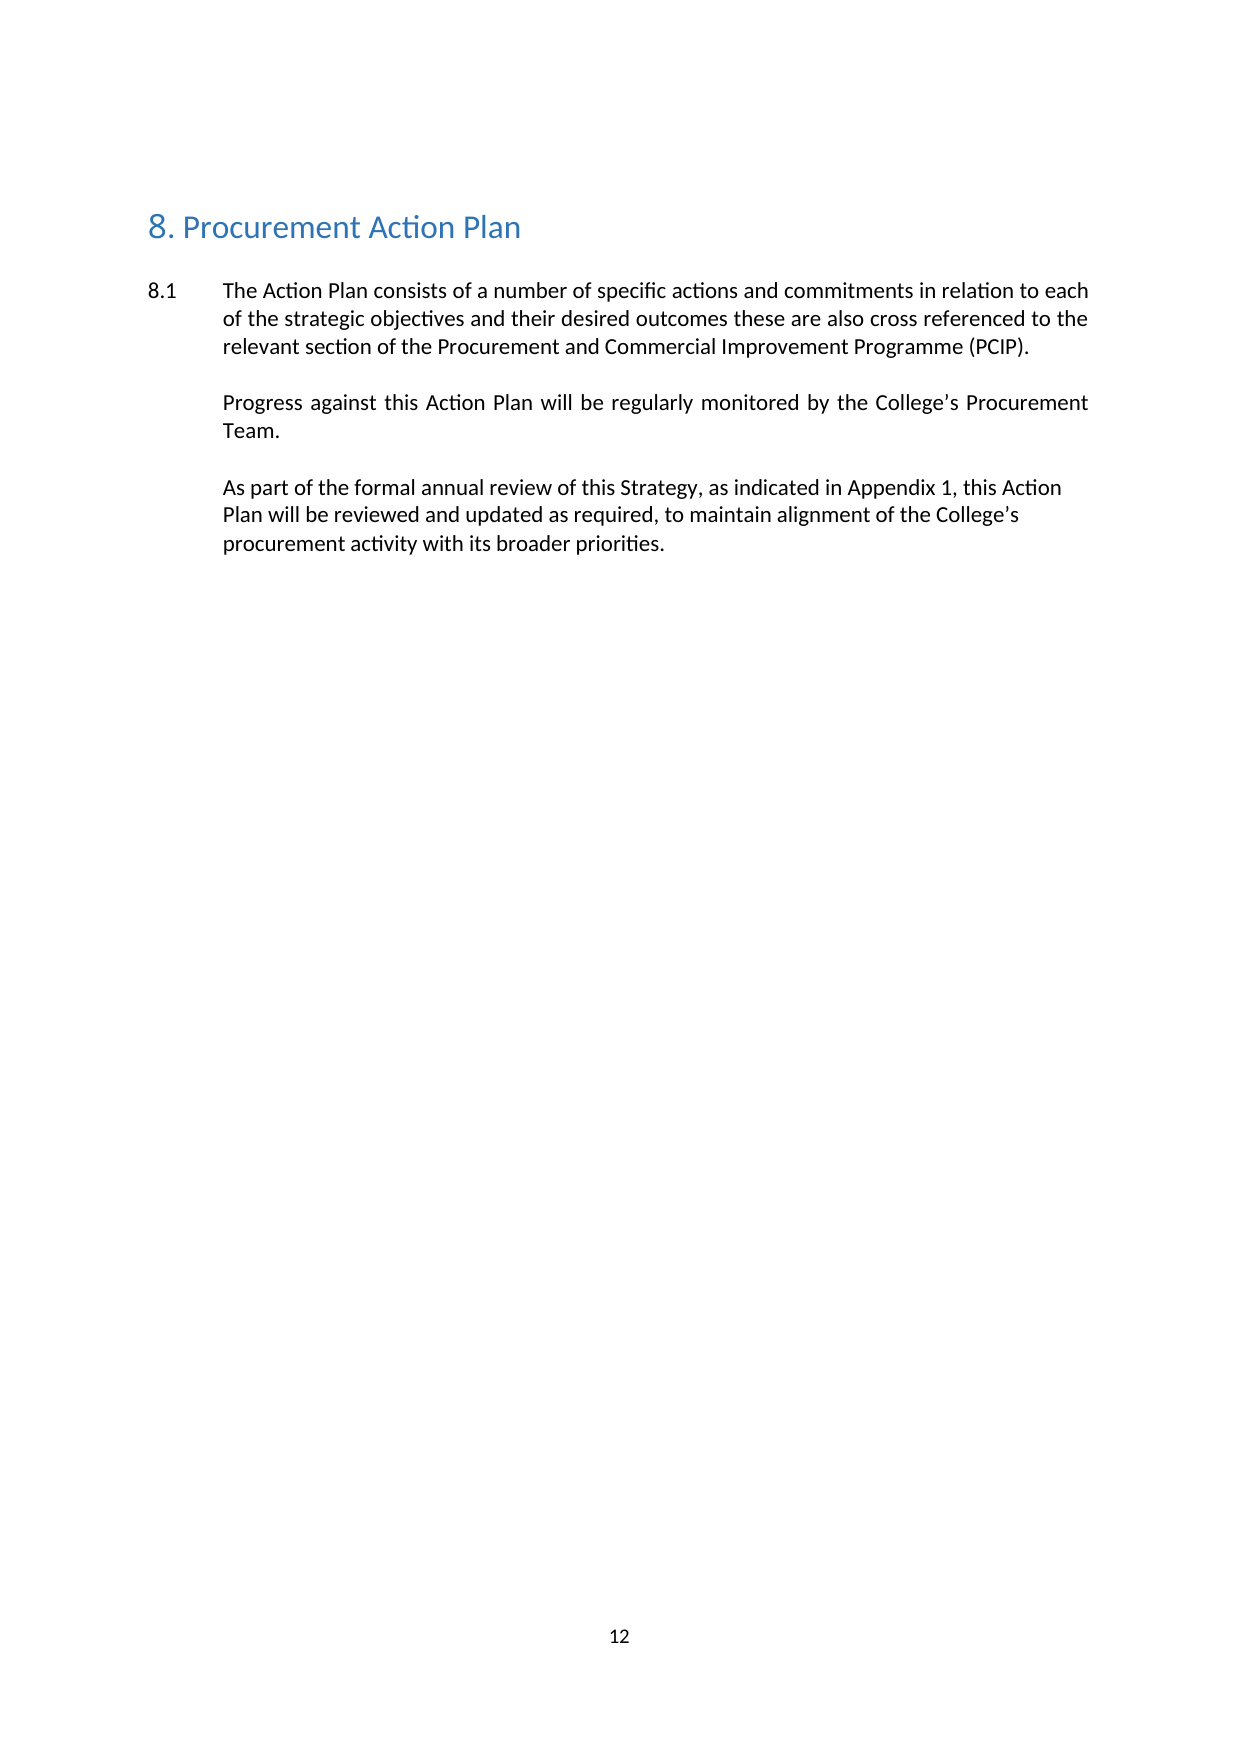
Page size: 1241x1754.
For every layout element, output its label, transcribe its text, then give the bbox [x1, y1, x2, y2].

text As part of the formal annual review of this Strategy, as indicated in Appendix 1, this Action Plan will be reviewed and updated as required, to maintain alignment of the College’s procurement activity with its broader priorities. [148, 473, 1090, 557]
subtitle 8. Procurement Action Plan [148, 203, 1090, 248]
text 8.1 The Action Plan consists of a number of specific actions and commitments in relation to each of the strategic objectives and their desired outcomes these are also cross referenced to the relevant section of the Procurement and Commercial Improvement Programme (PCIP). [148, 276, 1090, 361]
text Progress against this Action Plan will be regularly monitored by the College’s Procurement Team. [148, 388, 1090, 444]
